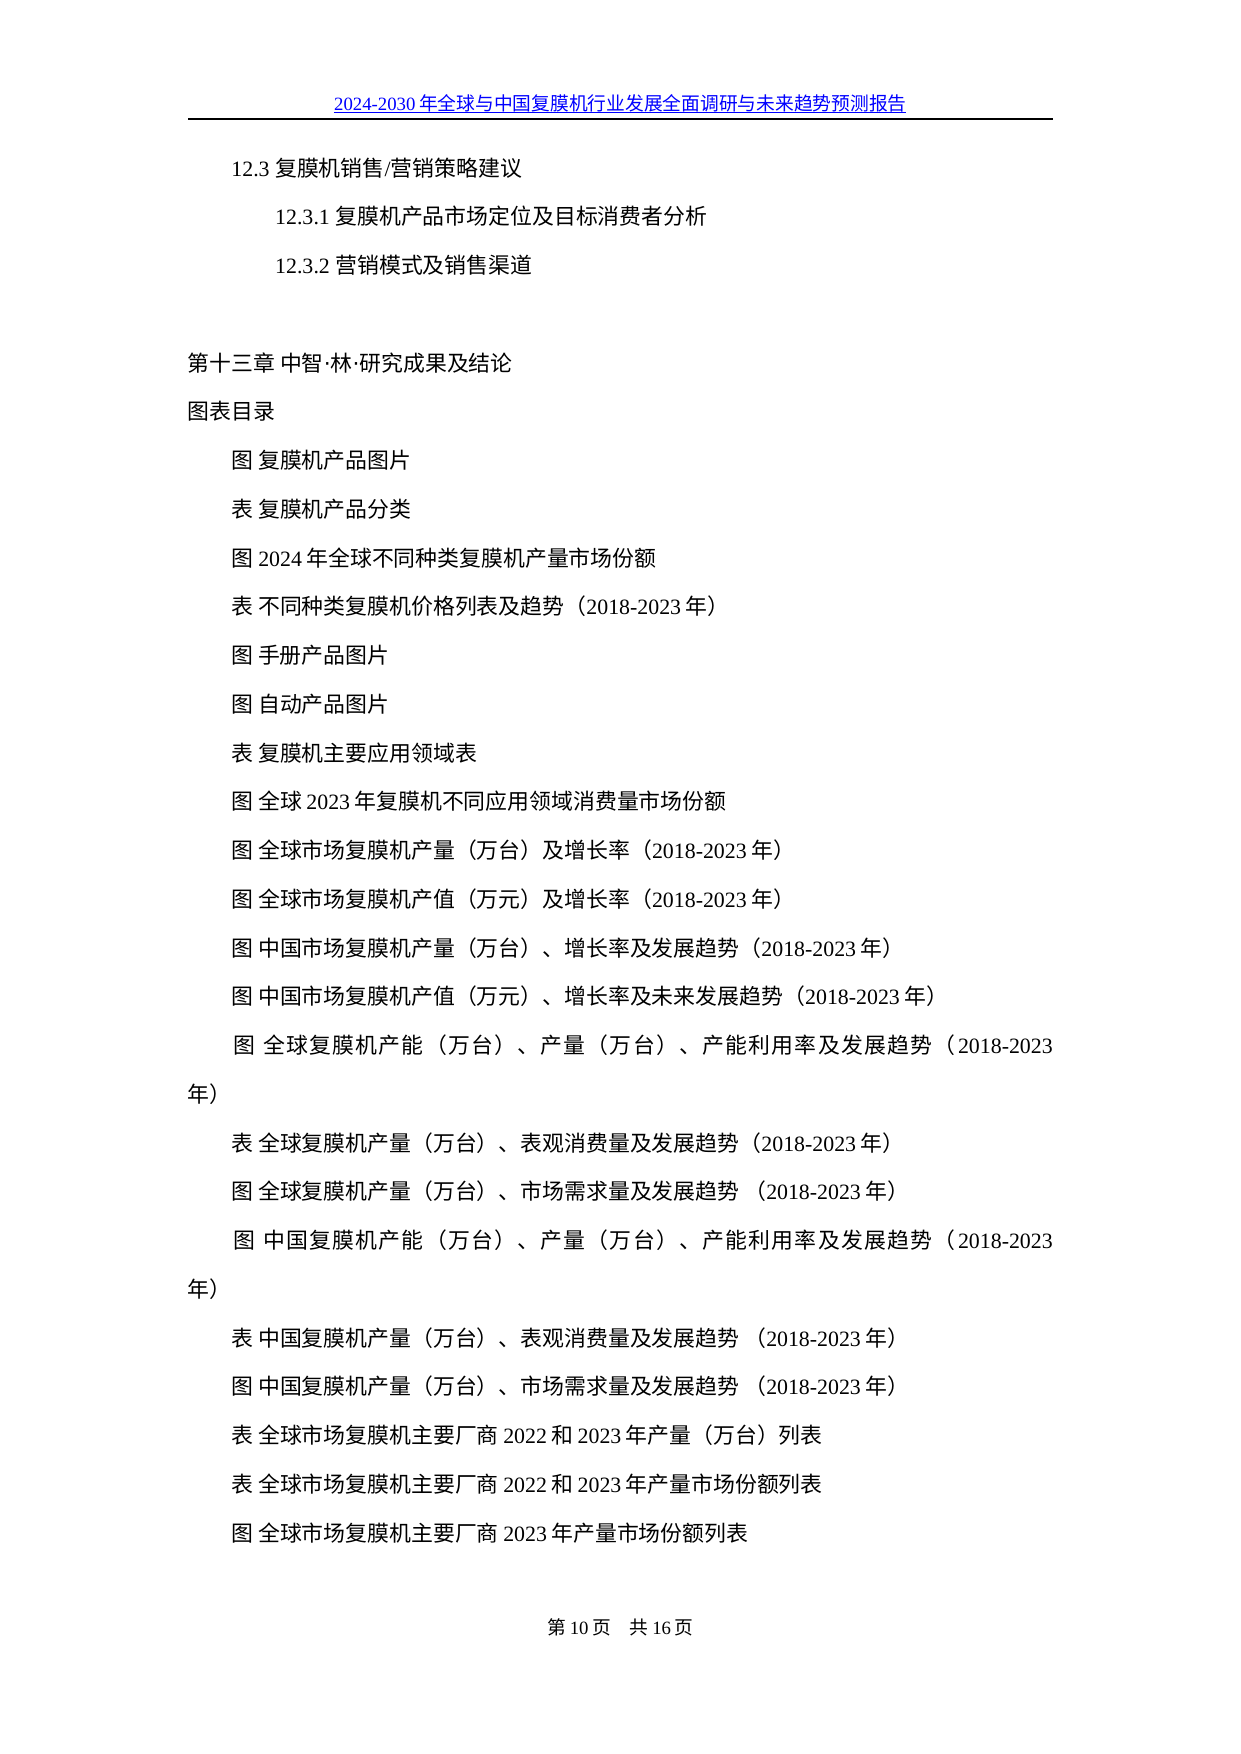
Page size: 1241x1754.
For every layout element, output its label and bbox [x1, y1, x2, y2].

text [187, 150, 1053, 1548]
